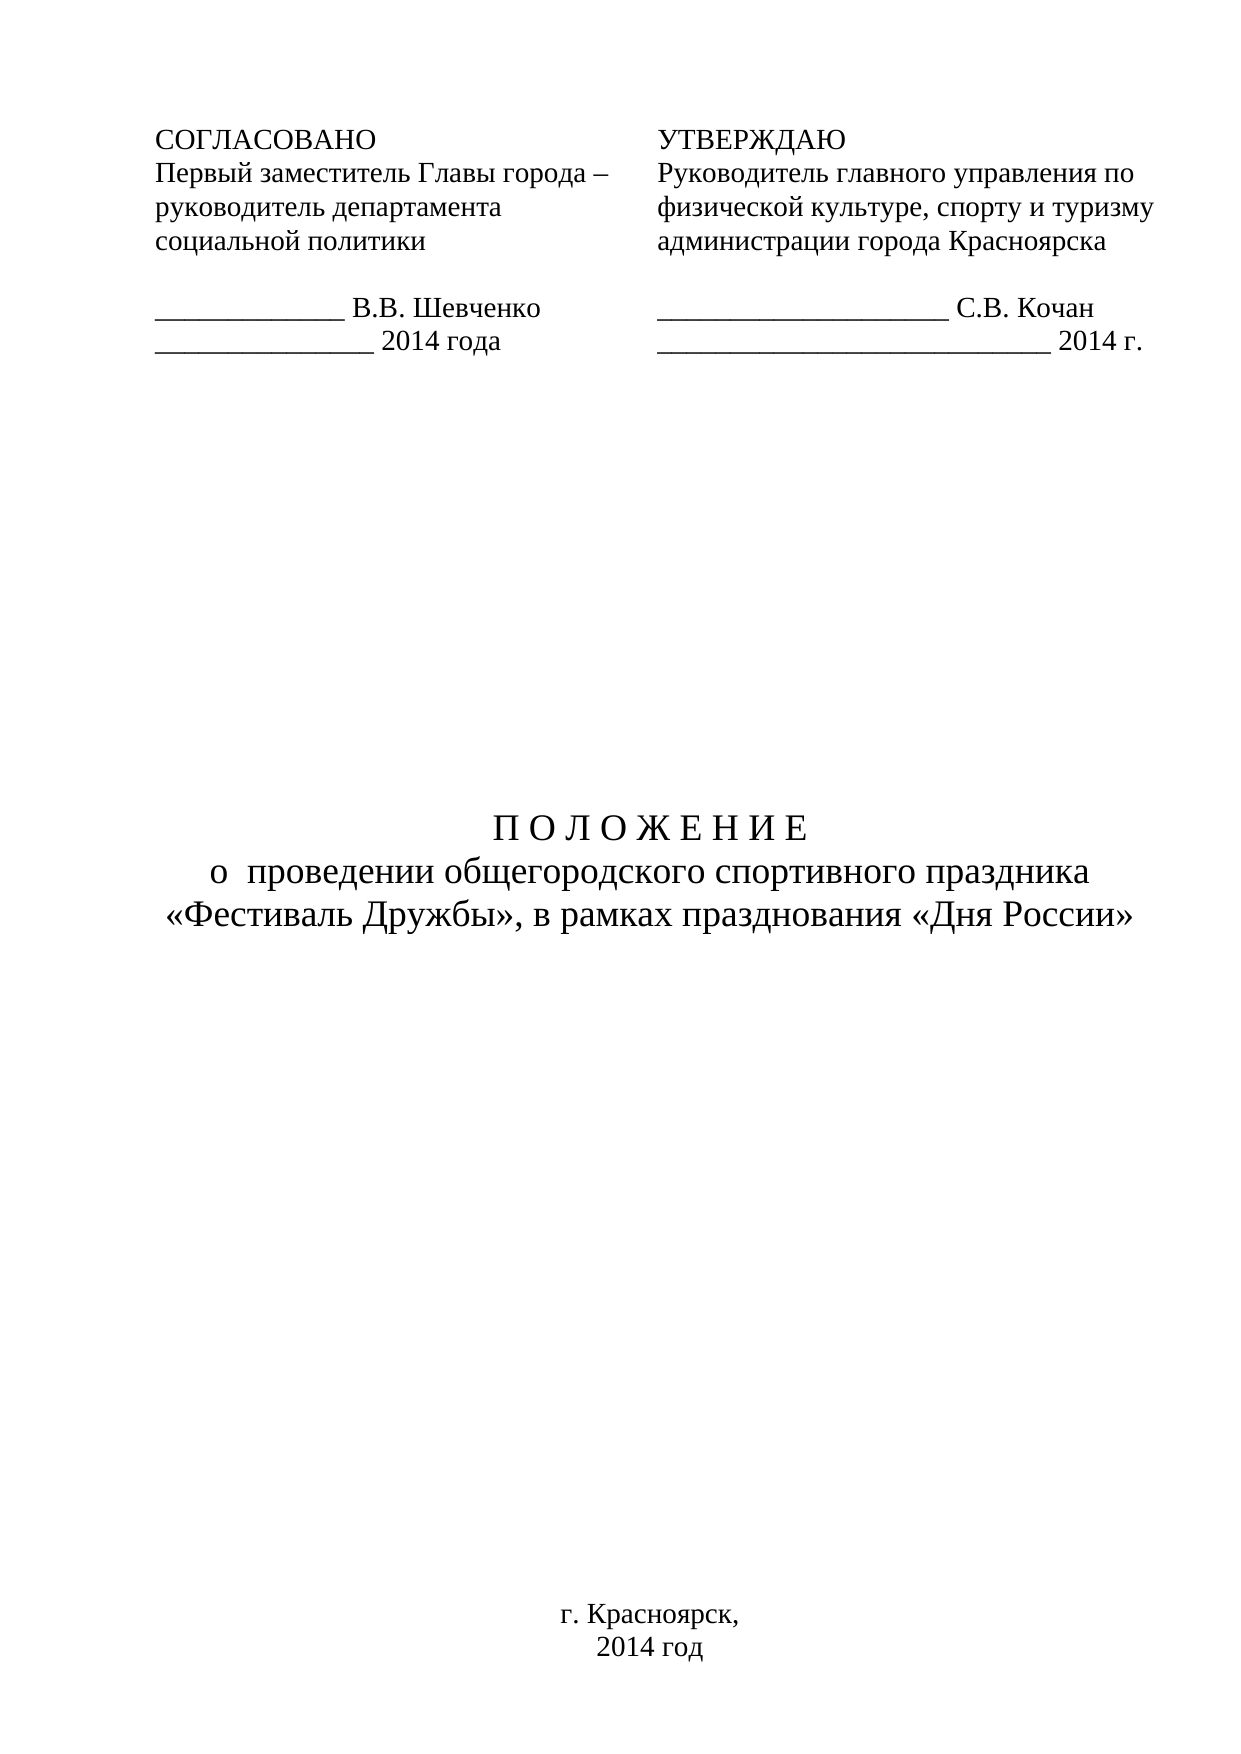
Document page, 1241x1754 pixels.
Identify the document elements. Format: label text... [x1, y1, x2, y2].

text 2014 год [148, 1629, 1152, 1663]
text о проведении общегородского спортивного праздника [148, 848, 1152, 891]
text г. Красноярск, [148, 1596, 1152, 1629]
text «Фестиваль Дружбы», в рамках празднования «Дня России» [148, 891, 1152, 934]
table_header СОГЛАСОВАНО Первый заместитель Главы города – руководитель департамента социальной политики _____________ В.В. Шевченко _______________ 2014 года [148, 122, 650, 390]
table_header УТВЕРЖДАЮ Руководитель главного управления по физической культуре, спорту и туризму администрации города Красноярска ____________________ С.В. Кочан ___________________________ 2014 г. [650, 122, 1167, 390]
text П О Л О Ж Е Н И Е [148, 805, 1152, 848]
